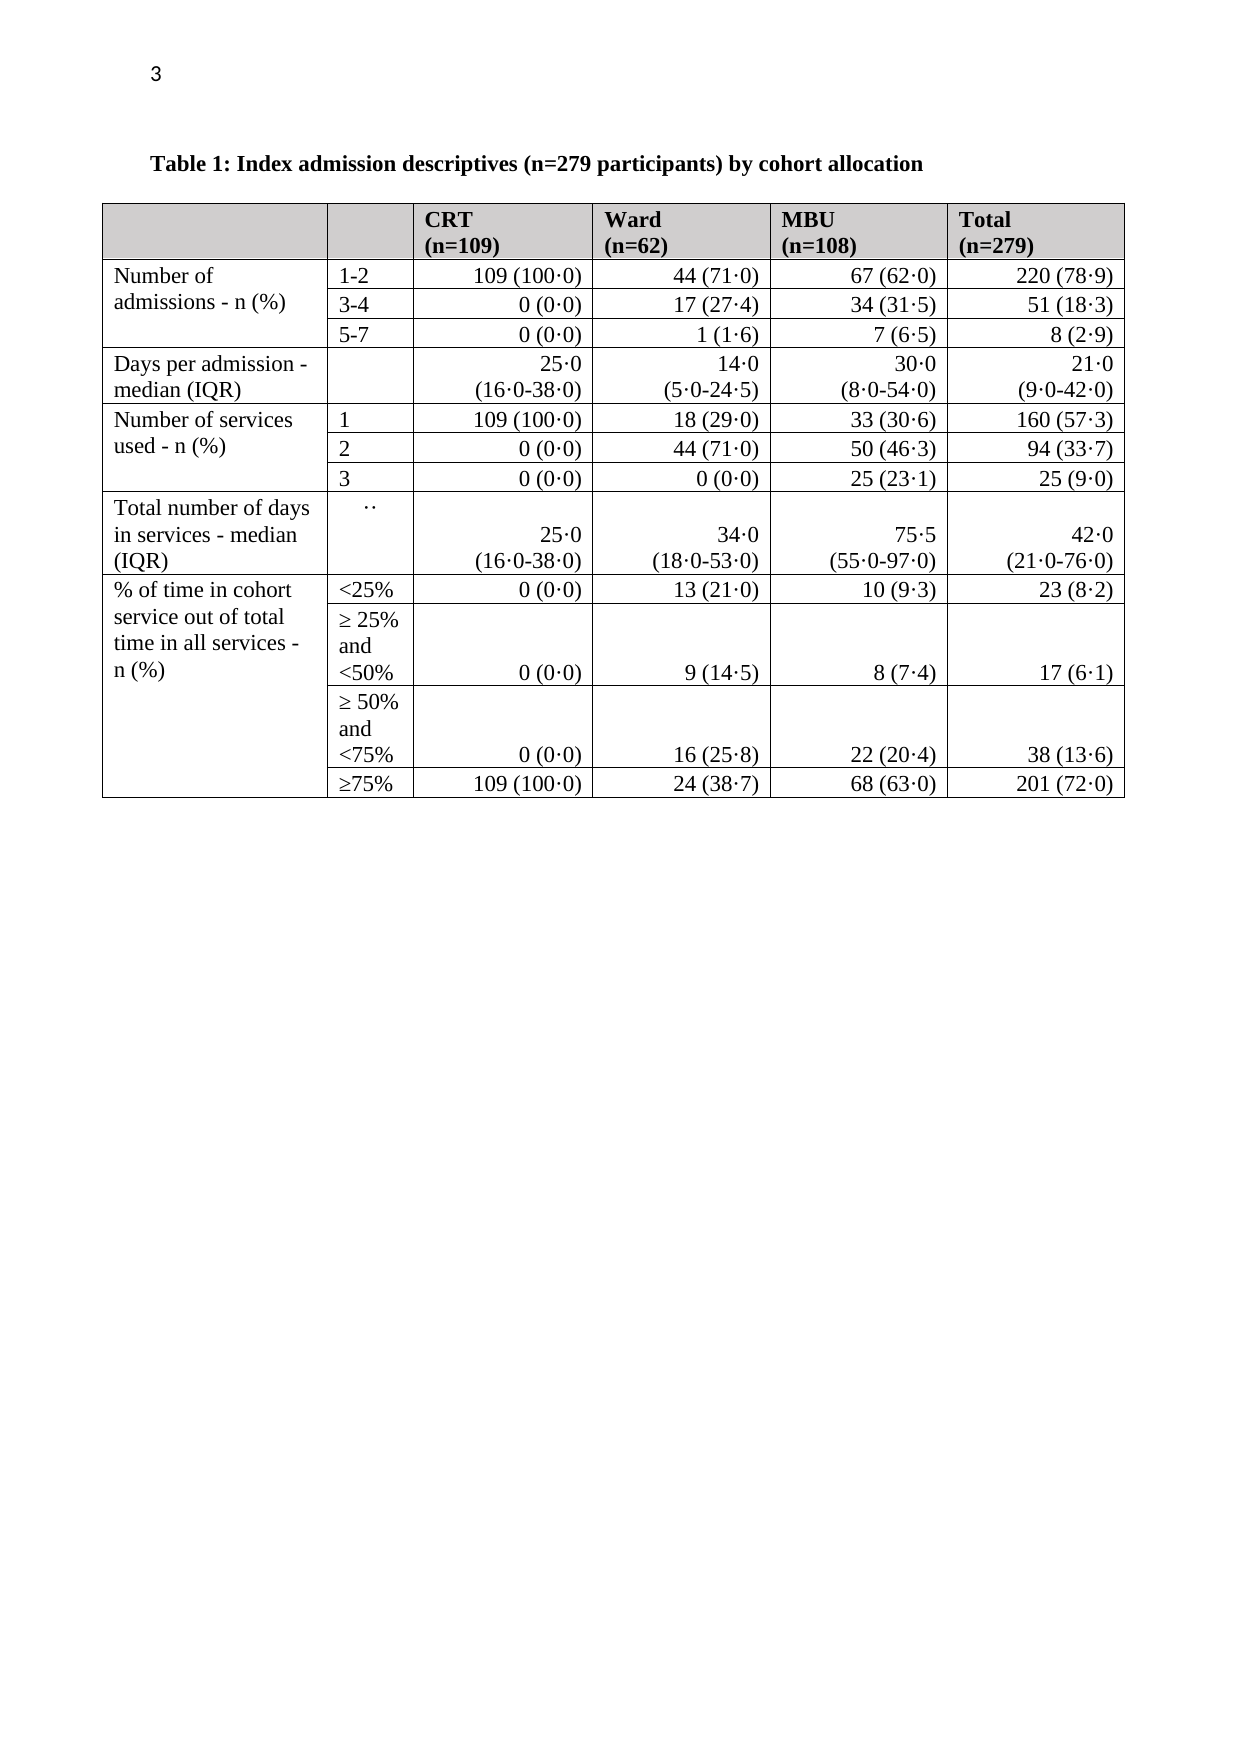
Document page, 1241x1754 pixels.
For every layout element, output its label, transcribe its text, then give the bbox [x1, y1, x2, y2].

table_cell 17 (6·1) [948, 604, 1124, 685]
table_cell 0 (0·0) [593, 463, 770, 491]
table_cell 33 (30·6) [771, 404, 947, 432]
table_cell 25 (23·1) [771, 463, 947, 491]
table_header [328, 204, 413, 258]
table_cell 0 (0·0) [414, 463, 592, 491]
table_header MBU (n=108) [771, 204, 947, 258]
table_cell 10 (9·3) [771, 575, 947, 603]
table_cell 1 [328, 404, 413, 432]
table_cell 44 (71·0) [593, 260, 770, 288]
table_cell 21·0 (9·0-42·0) [948, 348, 1124, 403]
table_cell ≥ 25% and <50% [328, 604, 413, 685]
table_cell 0 (0·0) [414, 686, 592, 767]
table_cell 42·0 (21·0-76·0) [948, 492, 1124, 573]
table_cell 94 (33·7) [948, 433, 1124, 462]
table_cell 1-2 [328, 260, 413, 288]
table_cell 1 (1·6) [593, 319, 770, 347]
table_cell 0 (0·0) [414, 575, 592, 603]
table_cell 8 (7·4) [771, 604, 947, 685]
table_cell 34·0 (18·0-53·0) [593, 492, 770, 573]
table_cell ≥ 50% and <75% [328, 686, 413, 767]
table_cell <25% [328, 575, 413, 603]
table_cell 17 (27·4) [593, 289, 770, 317]
table_cell 34 (31·5) [771, 289, 947, 317]
table_cell 22 (20·4) [771, 686, 947, 767]
table_cell 0 (0·0) [414, 319, 592, 347]
table_cell 0 (0·0) [414, 433, 592, 462]
table_header Ward (n=62) [593, 204, 770, 258]
table_cell 25·0 (16·0-38·0) [414, 348, 592, 403]
table_cell 51 (18·3) [948, 289, 1124, 317]
table_cell 24 (38·7) [593, 768, 770, 797]
table_cell 0 (0·0) [414, 604, 592, 685]
table_cell 9 (14·5) [593, 604, 770, 685]
table_cell 18 (29·0) [593, 404, 770, 432]
table_cell Total number of days in services - median (IQR) [103, 492, 327, 573]
table_header CRT (n=109) [414, 204, 592, 258]
table_cell % of time in cohort service out of total time in all services - n (%) [103, 575, 327, 797]
table_cell 201 (72·0) [948, 768, 1124, 797]
table_header Total (n=279) [948, 204, 1124, 258]
table_cell 25·0 (16·0-38·0) [414, 492, 592, 573]
table_cell 109 (100·0) [414, 404, 592, 432]
table_cell 14·0 (5·0-24·5) [593, 348, 770, 403]
table_cell 2 [328, 433, 413, 462]
table_cell 38 (13·6) [948, 686, 1124, 767]
table_cell 160 (57·3) [948, 404, 1124, 432]
table_cell Days per admission - median (IQR) [103, 348, 327, 403]
table_cell 8 (2·9) [948, 319, 1124, 347]
table_cell 220 (78·9) [948, 260, 1124, 288]
table_cell ≥75% [328, 768, 413, 797]
table_cell 67 (62·0) [771, 260, 947, 288]
table_cell 3 [328, 463, 413, 491]
table_cell 23 (8·2) [948, 575, 1124, 603]
table_cell Number of admissions - n (%) [103, 260, 327, 347]
table_cell 109 (100·0) [414, 768, 592, 797]
table_cell 75·5 (55·0-97·0) [771, 492, 947, 573]
table_cell [328, 348, 413, 403]
table_cell 25 (9·0) [948, 463, 1124, 491]
table_cell 0 (0·0) [414, 289, 592, 317]
table_cell 7 (6·5) [771, 319, 947, 347]
table_cell 68 (63·0) [771, 768, 947, 797]
text Table 1: Index admission descriptives (n=279 participants) by cohort allocation [150, 150, 1090, 176]
table_cell ·· [328, 492, 413, 573]
table_cell Number of services used - n (%) [103, 404, 327, 491]
table_header [103, 204, 327, 258]
table_cell 109 (100·0) [414, 260, 592, 288]
table_cell 16 (25·8) [593, 686, 770, 767]
table_cell 13 (21·0) [593, 575, 770, 603]
table_cell 30·0 (8·0-54·0) [771, 348, 947, 403]
table_cell 50 (46·3) [771, 433, 947, 462]
table_cell 5-7 [328, 319, 413, 347]
table_cell 3-4 [328, 289, 413, 317]
table_cell 44 (71·0) [593, 433, 770, 462]
